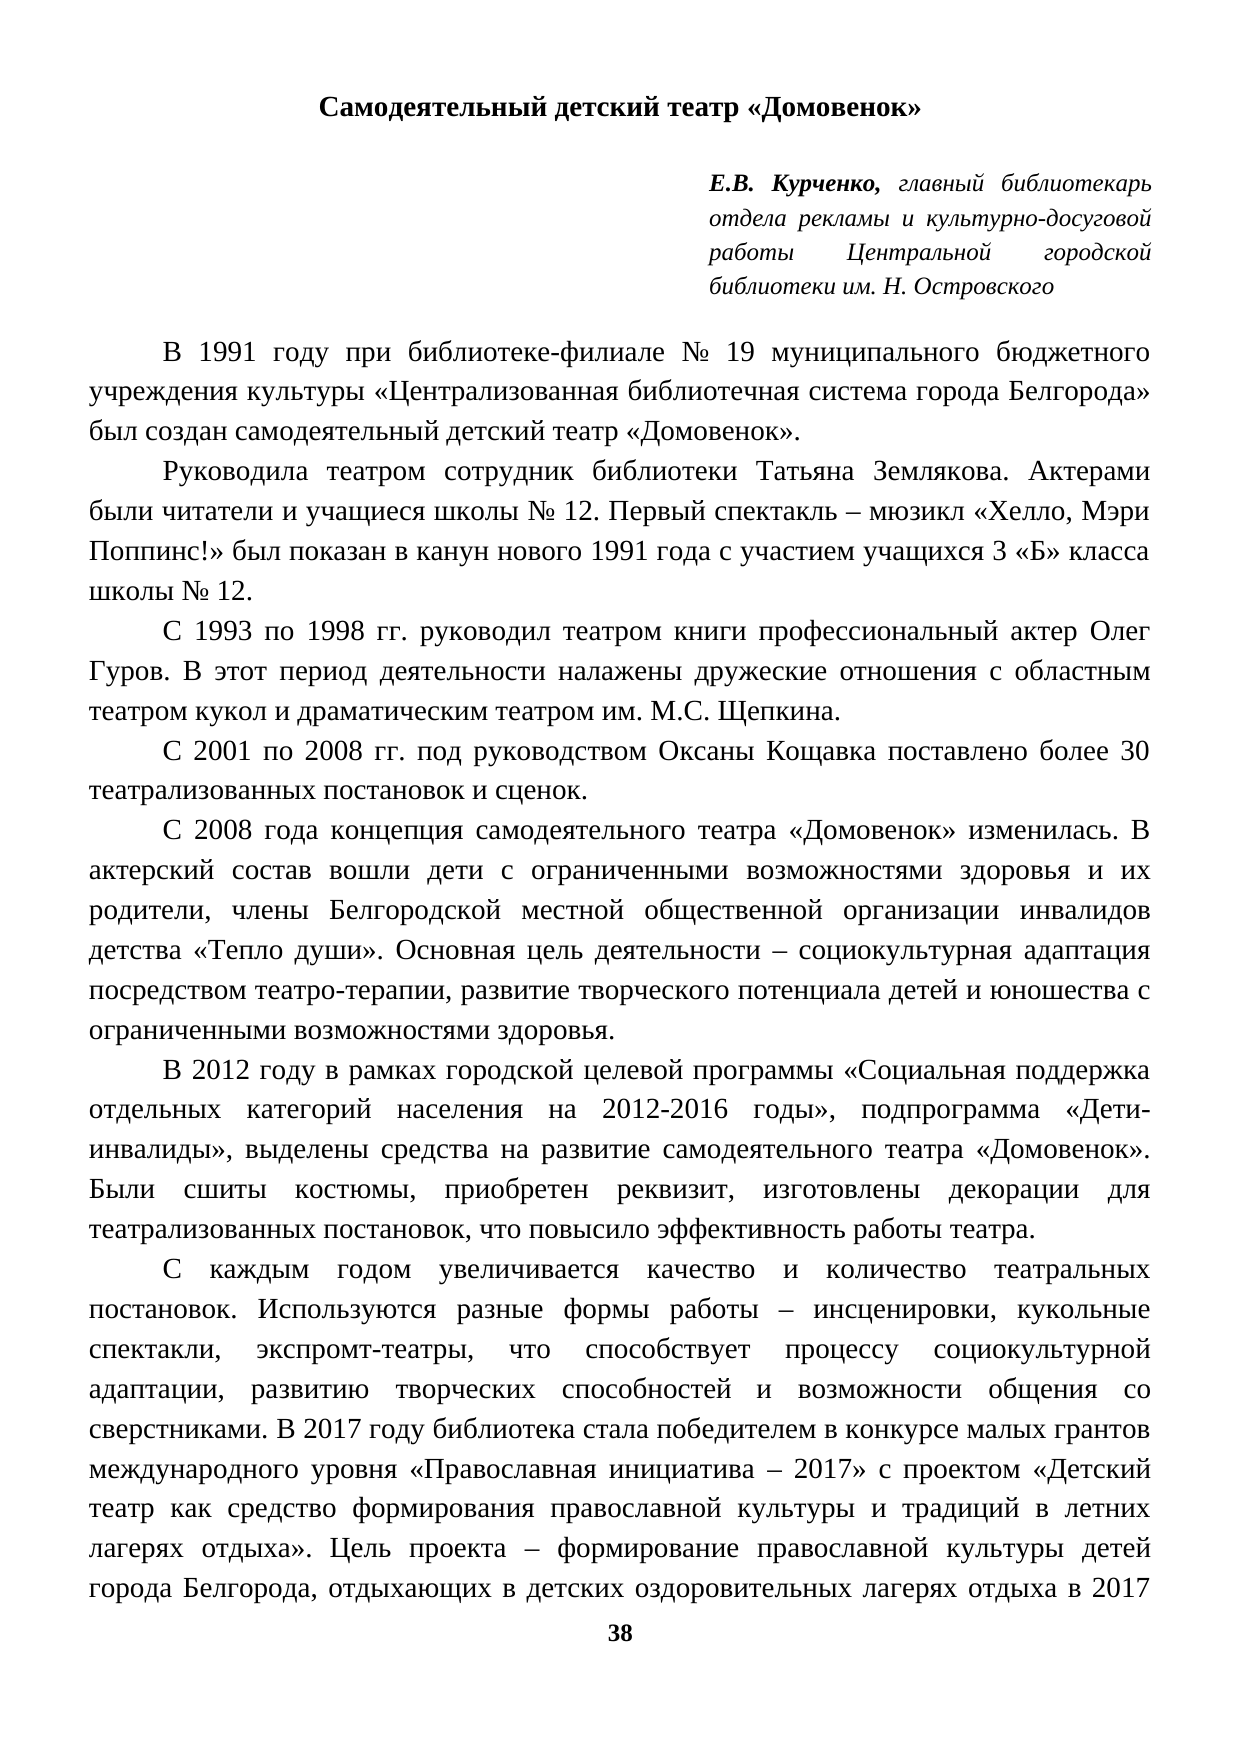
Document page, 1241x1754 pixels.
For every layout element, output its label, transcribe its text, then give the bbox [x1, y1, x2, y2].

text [89, 1251, 1152, 1604]
subtitle Самодеятельный детский театр «Домовенок» [89, 89, 1152, 122]
text В 2012 году в рамках городской целевой программы «Социальная поддержка отдельных категорий населения на 2012-2016 годы», подпрограмма «Дети-инвалиды», выделены средства на развитие самодеятельного театра «Домовенок». Были сшиты костюмы, приобретен реквизит, изготовлены декорации для театрализованных постановок, что повысило эффективность работы театра. [89, 1052, 1152, 1245]
text Е.В. Курченко, главный библиотекарь отдела рекламы и культурно-досуговой работы Центральной городской библиотеки им. Н. Островского [709, 168, 1152, 300]
text С 2001 по 2008 гг. под руководством Оксаны Кощавка поставлено более 30 театрализованных постановок и сценок. [89, 733, 1152, 806]
text С 2008 года концепция самодеятельного театра «Домовенок» изменилась. В актерский состав вошли дети с ограниченными возможностями здоровья и их родители, члены Белгородской местной общественной организации инвалидов детства «Тепло души». Основная цель деятельности – социокультурная адаптация посредством театро-терапии, развитие творческого потенциала детей и юношества с ограниченными возможностями здоровья. [89, 812, 1152, 1045]
text С 1993 по 1998 гг. руководил театром книги профессиональный актер Олег Гуров. В этот период деятельности налажены дружеские отношения с областным театром кукол и драматическим театром им. М.С. Щепкина. [89, 613, 1152, 726]
text В 1991 году при библиотеке-филиале № 19 муниципального бюджетного учреждения культуры «Централизованная библиотечная система города Белгорода» был создан самодеятельный детский театр «Домовенок». [89, 334, 1152, 447]
text Руководила театром сотрудник библиотеки Татьяна Землякова. Актерами были читатели и учащиеся школы № 12. Первый спектакль – мюзикл «Хелло, Мэри Поппинс!» был показан в канун нового 1991 года с участием учащихся 3 «Б» класса школы № 12. [89, 453, 1152, 607]
